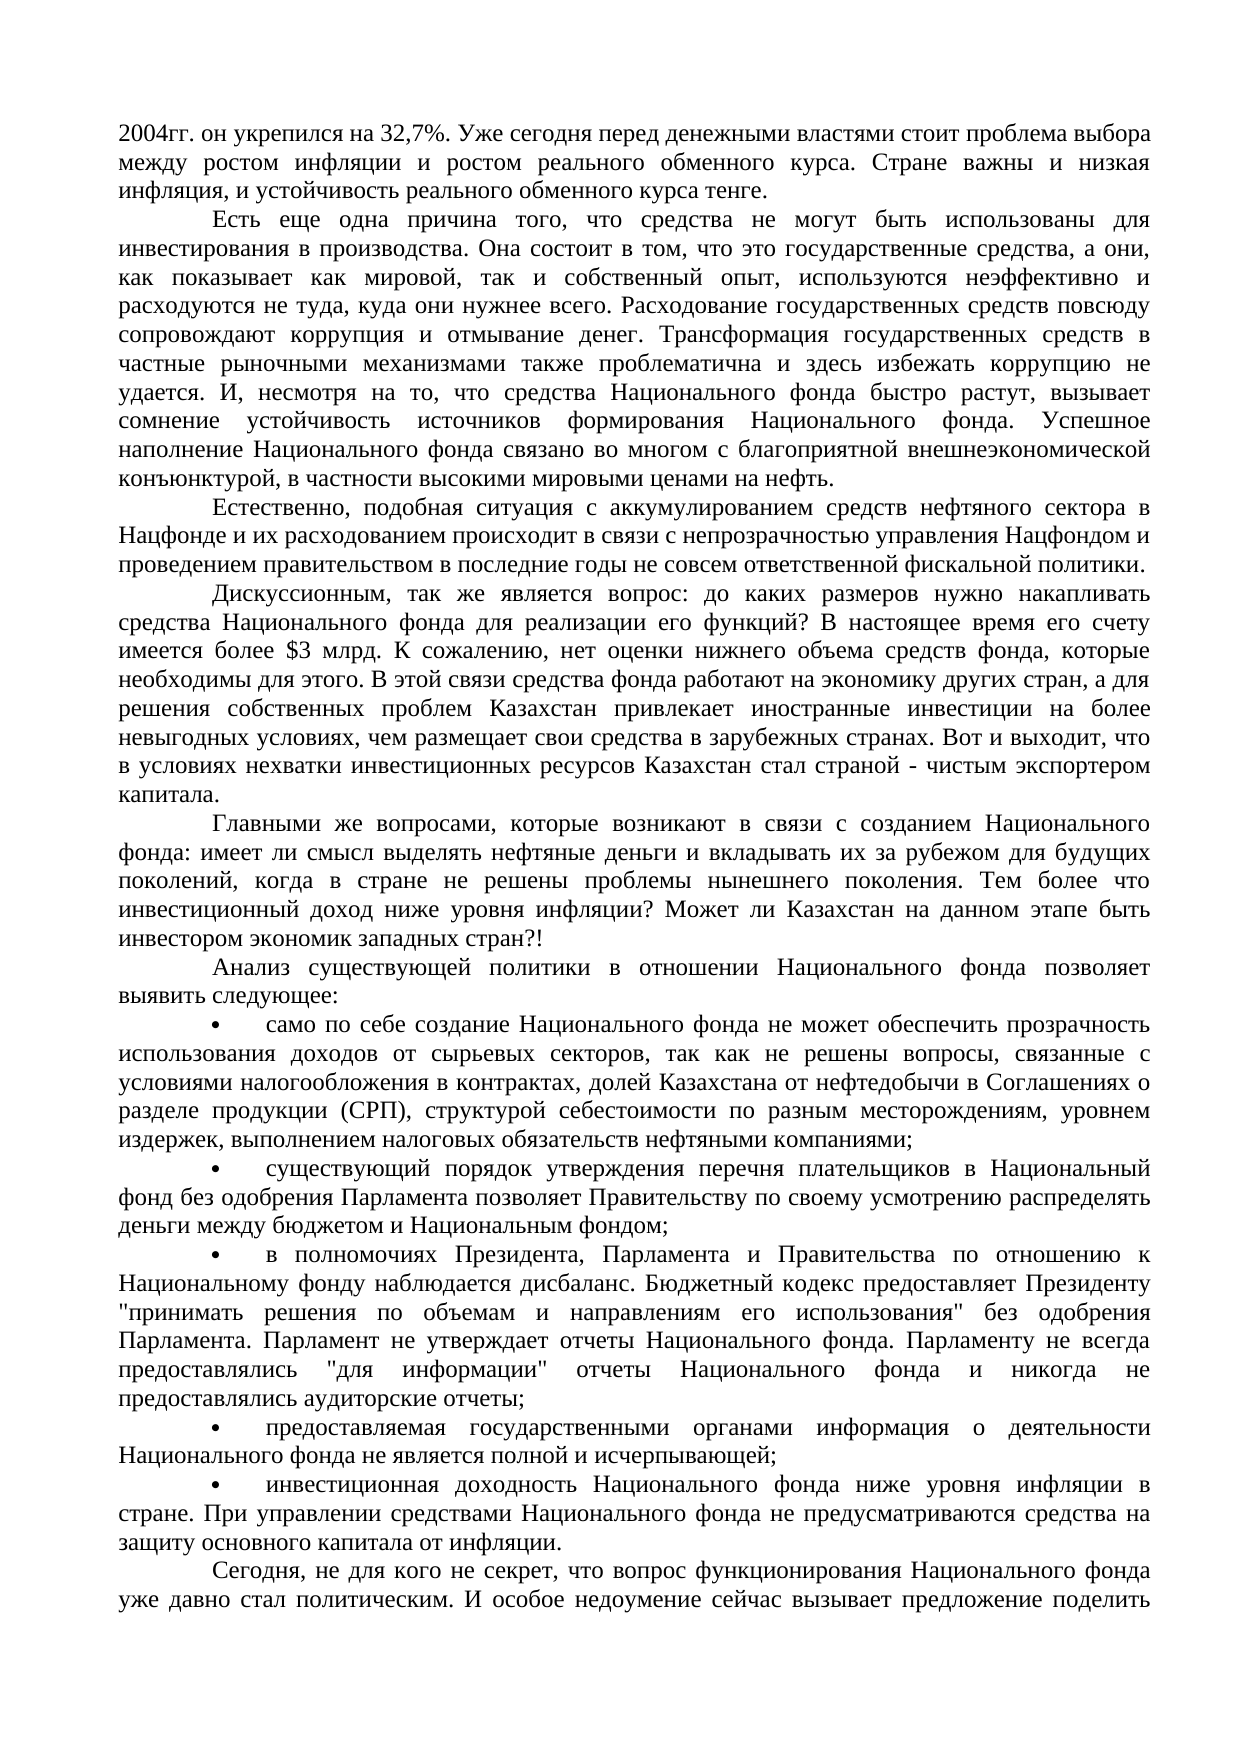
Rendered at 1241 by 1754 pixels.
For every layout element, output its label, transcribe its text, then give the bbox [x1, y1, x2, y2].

list предоставляемая государственными органами информация о деятельности Национального фонда не является полной и исчерпывающей; [118, 1412, 1152, 1469]
text Главными же вопросами, которые возникают в связи с созданием Национального фонда: имеет ли смысл выделять нефтяные деньги и вкладывать их за рубежом для будущих поколений, когда в стране не решены проблемы нынешнего поколения. Тем более что инвестиционный доход ниже уровня инфляции? Может ли Казахстан на данном этапе быть инвестором экономик западных стран?! [118, 808, 1152, 952]
text Естественно, подобная ситуация с аккумулированием средств нефтяного сектора в Нацфонде и их расходованием происходит в связи с непрозрачностью управления Нацфондом и проведением правительством в последние годы не совсем ответственной фискальной политики. [118, 492, 1152, 578]
list существующий порядок утверждения перечня плательщиков в Национальный фонд без одобрения Парламента позволяет Правительству по своему усмотрению распределять деньги между бюджетом и Национальным фондом; [118, 1153, 1152, 1239]
list инвестиционная доходность Национального фонда ниже уровня инфляции в стране. При управлении средствами Национального фонда не предусматриваются средства на защиту основного капитала от инфляции. [118, 1469, 1152, 1556]
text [118, 1556, 1152, 1613]
text Есть еще одна причина того, что средства не могут быть использованы для инвестирования в производства. Она состоит в том, что это государственные средства, а они, как показывает как мировой, так и собственный опыт, используются неэффективно и расходуются не туда, куда они нужнее всего. Расходование государственных средств повсюду сопровождают коррупция и отмывание денег. Трансформация государственных средств в частные рыночными механизмами также проблематична и здесь избежать коррупцию не удается. И, несмотря на то, что средства Национального фонда быстро растут, вызывает сомнение устойчивость источников формирования Национального фонда. Успешное наполнение Национального фонда связано во многом с благоприятной внешнеэкономической конъюнктурой, в частности высокими мировыми ценами на нефть. [118, 204, 1152, 492]
text Дискуссионным, так же является вопрос: до каких размеров нужно накапливать средства Национального фонда для реализации его функций? В настоящее время его счету имеется более $3 млрд. К сожалению, нет оценки нижнего объема средств фонда, которые необходимы для этого. В этой связи средства фонда работают на экономику других стран, а для решения собственных проблем Казахстан привлекает иностранные инвестиции на более невыгодных условиях, чем размещает свои средства в зарубежных странах. Вот и выходит, что в условиях нехватки инвестиционных ресурсов Казахстан стал страной - чистым экспортером капитала. [118, 578, 1152, 808]
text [118, 118, 1152, 204]
list в полномочиях Президента, Парламента и Правительства по отношению к Национальному фонду наблюдается дисбаланс. Бюджетный кодекс предоставляет Президенту "принимать решения по объемам и направлениям его использования" без одобрения Парламента. Парламент не утверждает отчеты Национального фонда. Парламенту не всегда предоставлялись "для информации" отчеты Национального фонда и никогда не предоставлялись аудиторские отчеты; [118, 1239, 1152, 1412]
text Анализ существующей политики в отношении Национального фонда позволяет выявить следующее: [118, 952, 1152, 1009]
list само по себе создание Национального фонда не может обеспечить прозрачность использования доходов от сырьевых секторов, так как не решены вопросы, связанные с условиями налогообложения в контрактах, долей Казахстана от нефтедобычи в Соглашениях о разделе продукции (СРП), структурой себестоимости по разным месторождениям, уровнем издержек, выполнением налоговых обязательств нефтяными компаниями; [118, 1009, 1152, 1153]
